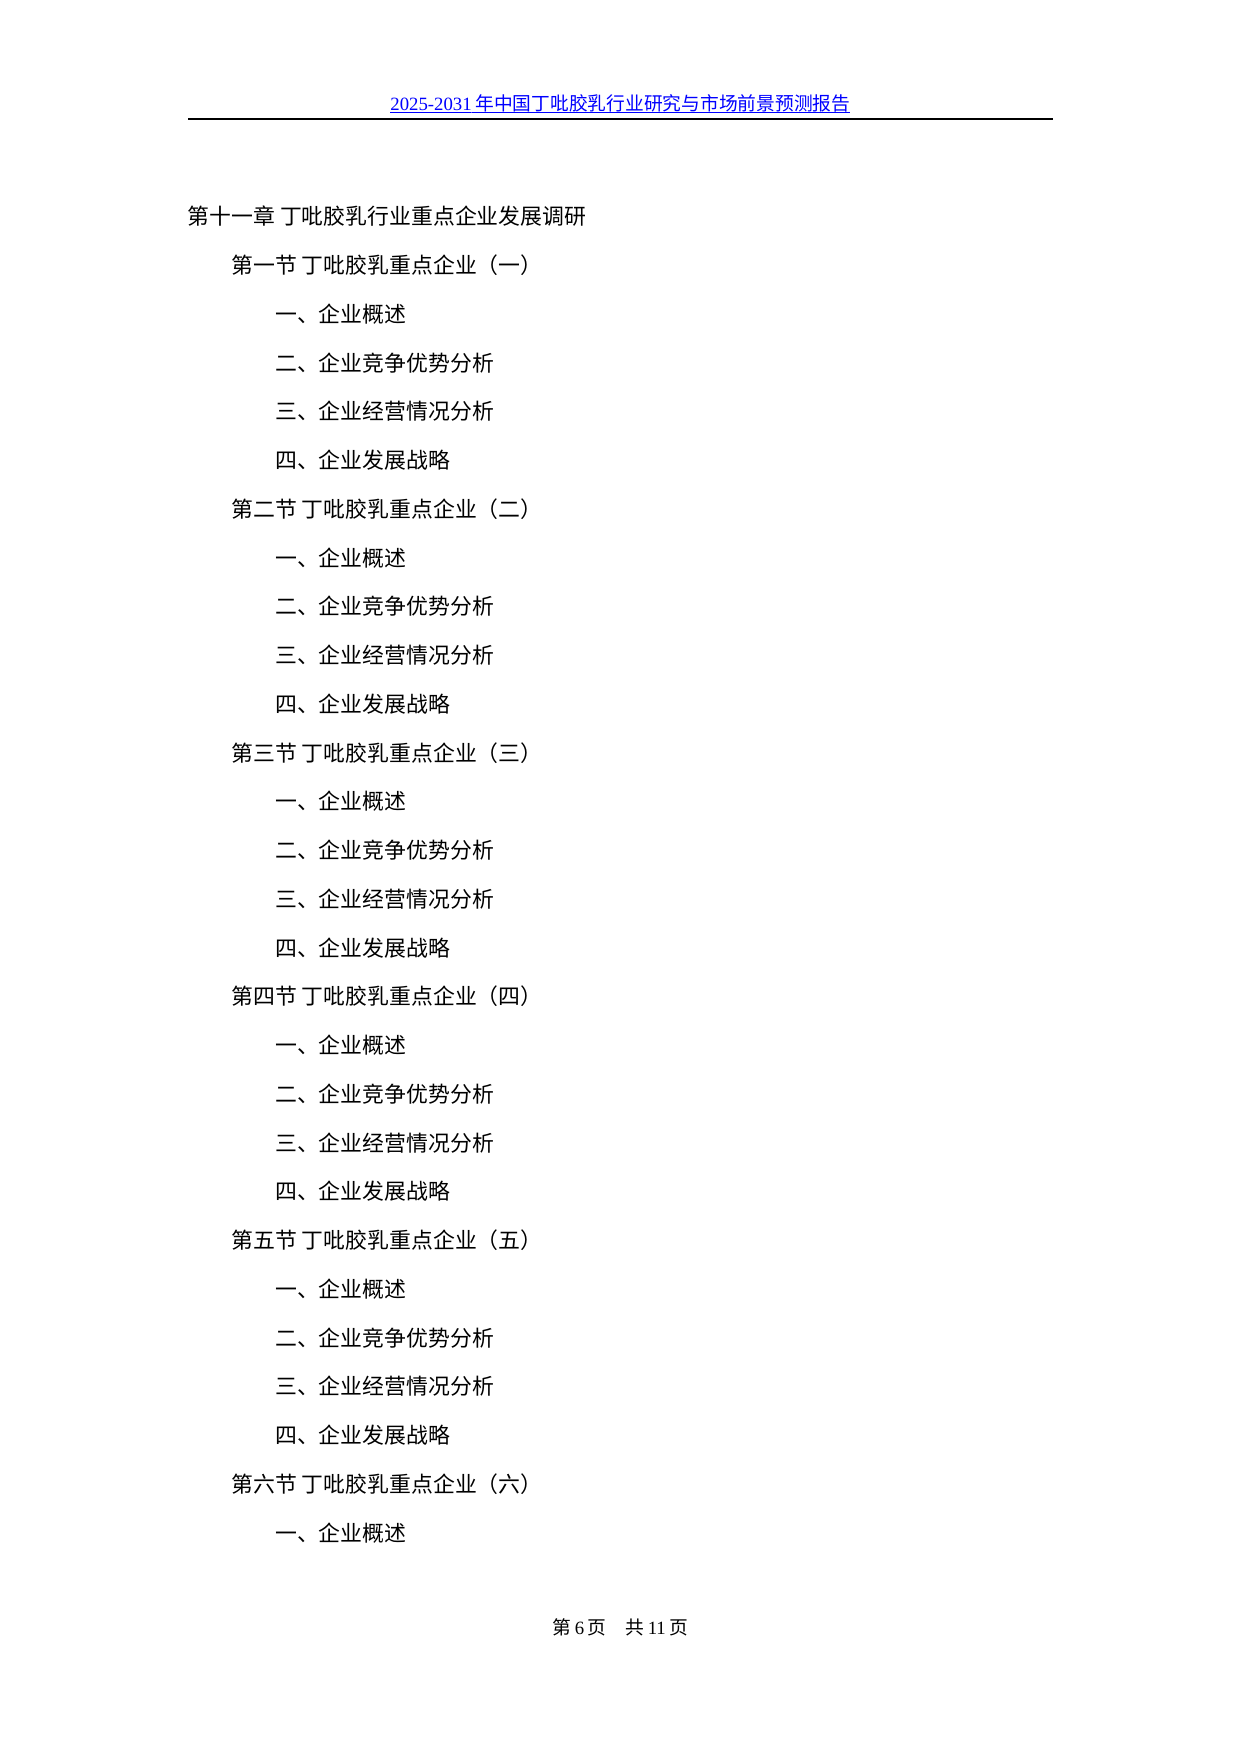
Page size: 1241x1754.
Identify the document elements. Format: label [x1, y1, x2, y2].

text [187, 150, 1053, 1548]
